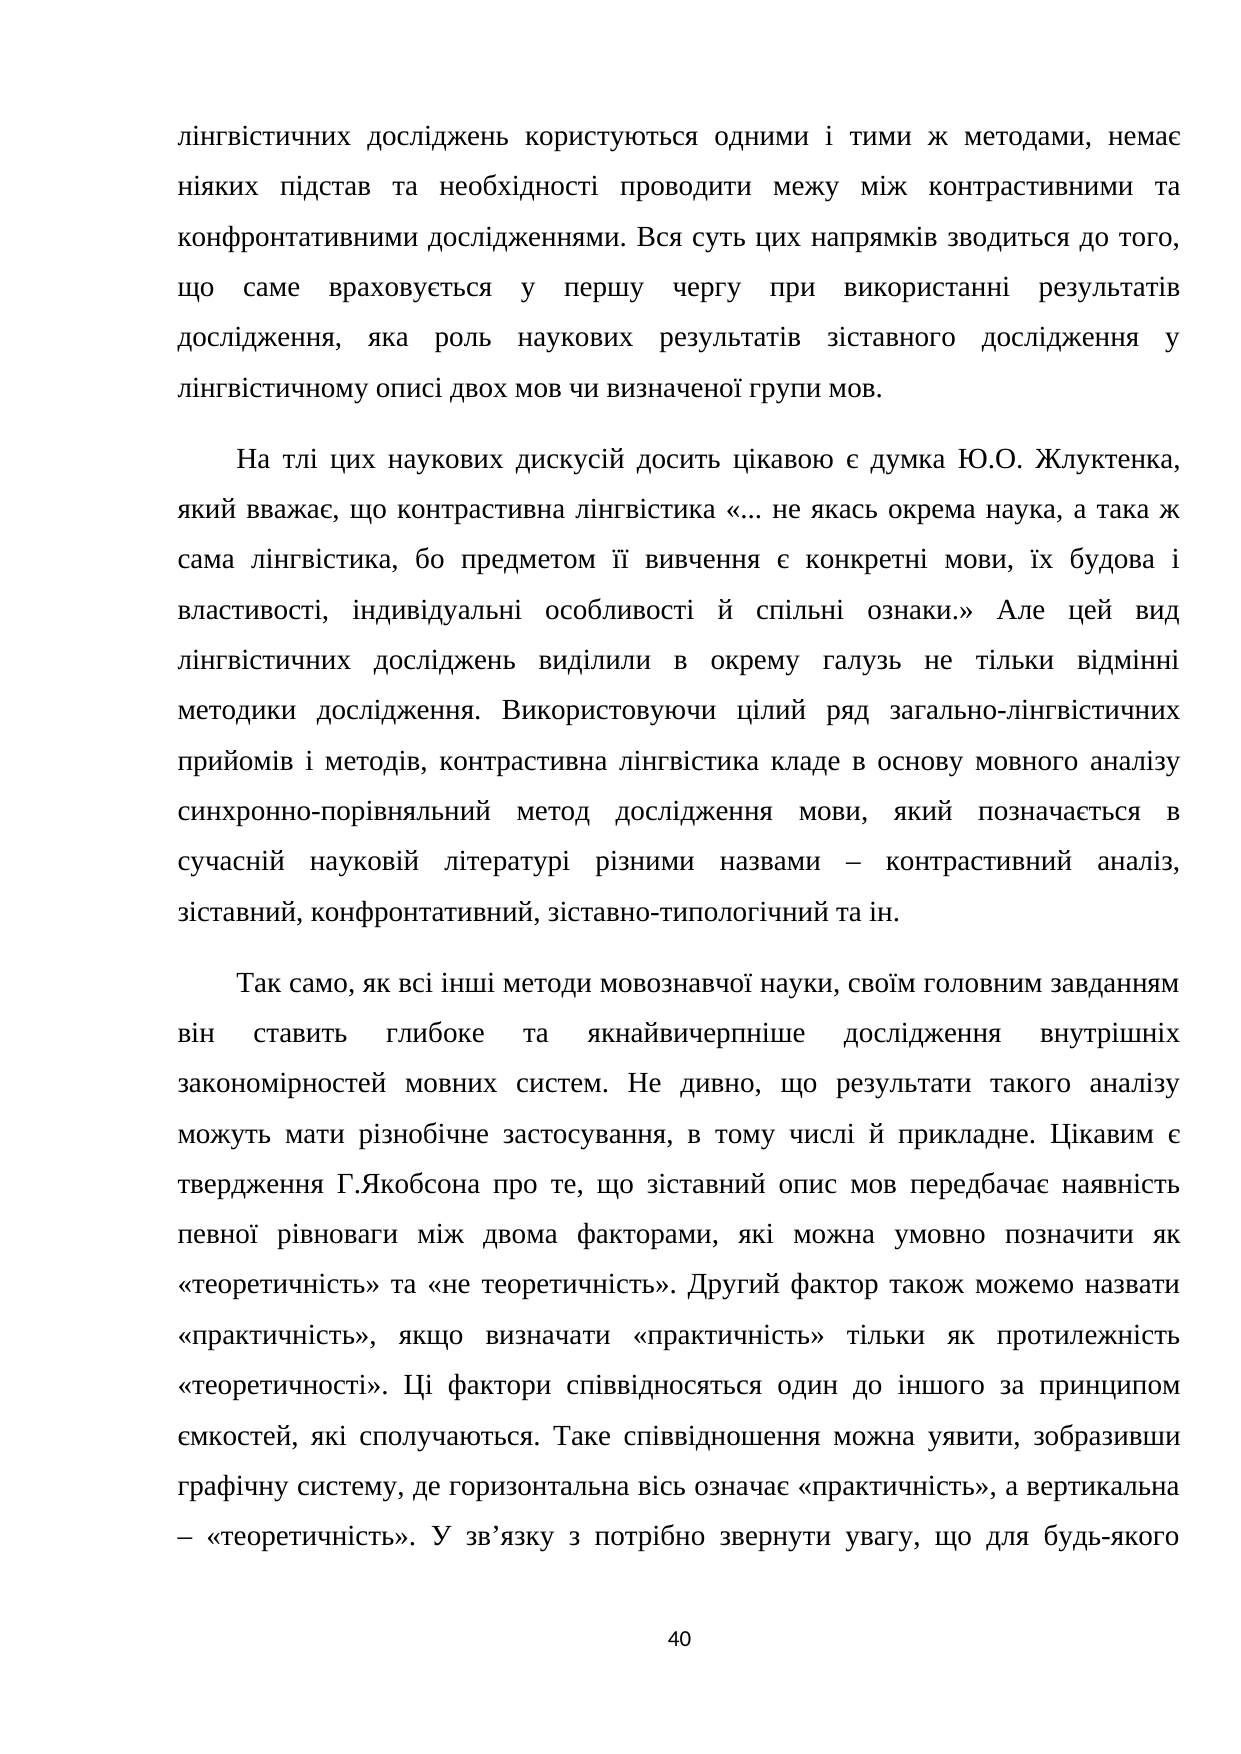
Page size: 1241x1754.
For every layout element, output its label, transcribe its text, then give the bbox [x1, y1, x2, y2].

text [177, 965, 1181, 1552]
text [177, 118, 1181, 403]
text На тлі цих наукових дискусій досить цікавою є думка Ю.О. Жлуктенка, який вважає, що контрастивна лінгвістика «... не якась окрема наука, а така ж сама лінгвістика, бо предметом її вивчення є конкретні мови, їх будова і властивості, індивідуальні особливості й спільні ознаки.» Але цей вид лінгвістичних досліджень виділили в окрему галузь не тільки відмінні методики дослідження. Використовуючи цілий ряд загально-лінгвістичних прийомів і методів, контрастивна лінгвістика кладе в основу мовного аналізу синхронно-порівняльний метод дослідження мови, який позначається в сучасній науковій літературі різними назвами – контрастивний аналіз, зіставний, конфронтативний, зіставно-типологічний та ін. [177, 441, 1181, 927]
